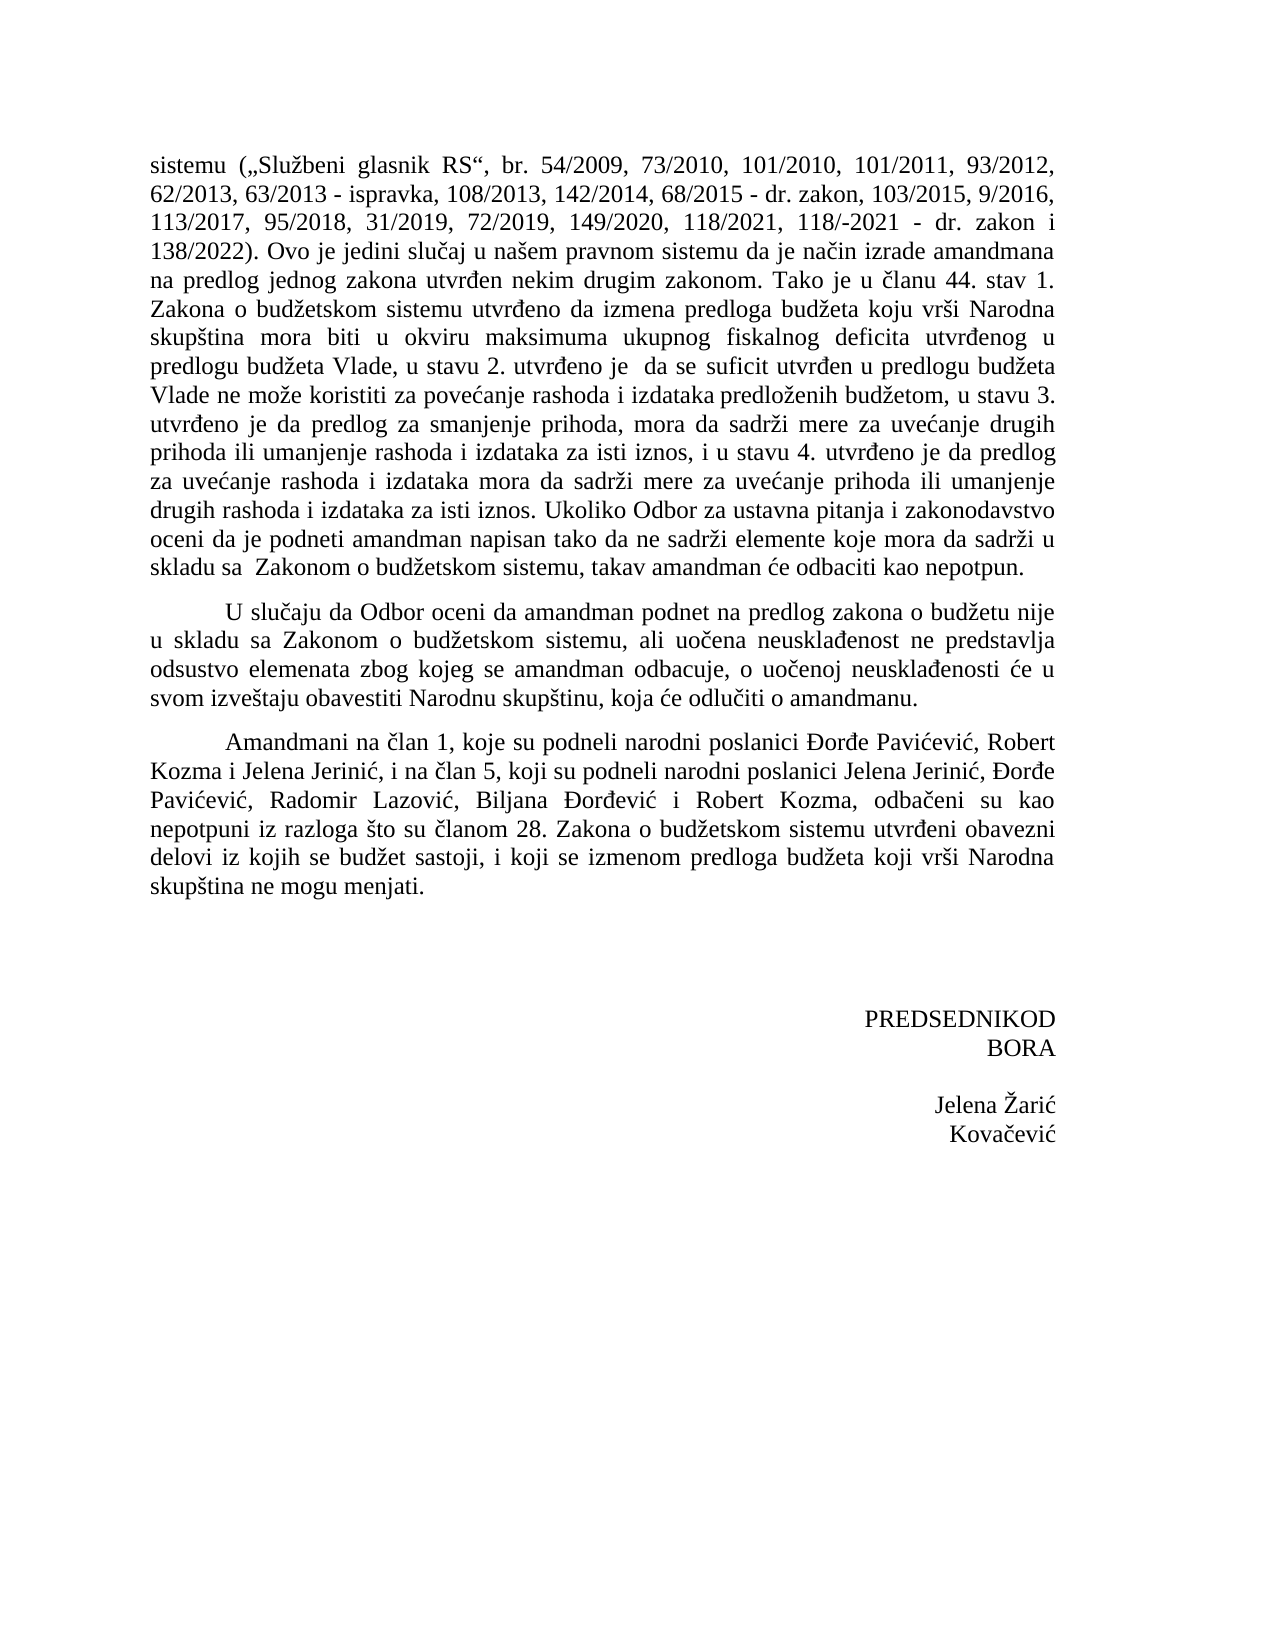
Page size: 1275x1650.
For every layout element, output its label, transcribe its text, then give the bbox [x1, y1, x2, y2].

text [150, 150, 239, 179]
text Amandmani na član 1, koje su podneli narodni poslanici Đorđe Pavićević, Robert Kozma i Jelena Jerinić, i na član 5, koji su podneli narodni poslanici Jelena Jerinić, Đorđe Pavićević, Radomir Lazović, Biljana Đorđević i Robert Kozma, odbačeni su kao nepotpuni iz razloga što su članom 28. Zakona o budžetskom sistemu utvrđeni obavezni delovi iz kojih se budžet sastoji, i koji se izmenom predloga budžeta koji vrši Narodna skupština ne mogu menjati. [150, 727, 1056, 900]
text PREDSEDNIKODBORA [150, 1004, 1056, 1062]
text Jelena Žarić Kovačević [150, 1090, 1056, 1148]
text U slučaju da Odbor oceni da amandman podnet na predlog zakona o budžetu nije u skladu sa Zakonom o budžetskom sistemu, ali uočena neusklađenost ne predstavlja odsustvo elemenata zbog kojeg se amandman odbacuje, o uočenoj neusklađenosti će u svom izveštaju obavestiti Narodnu skupštinu, koja će odlučiti o amandmanu. [150, 597, 1056, 712]
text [150, 236, 1056, 581]
